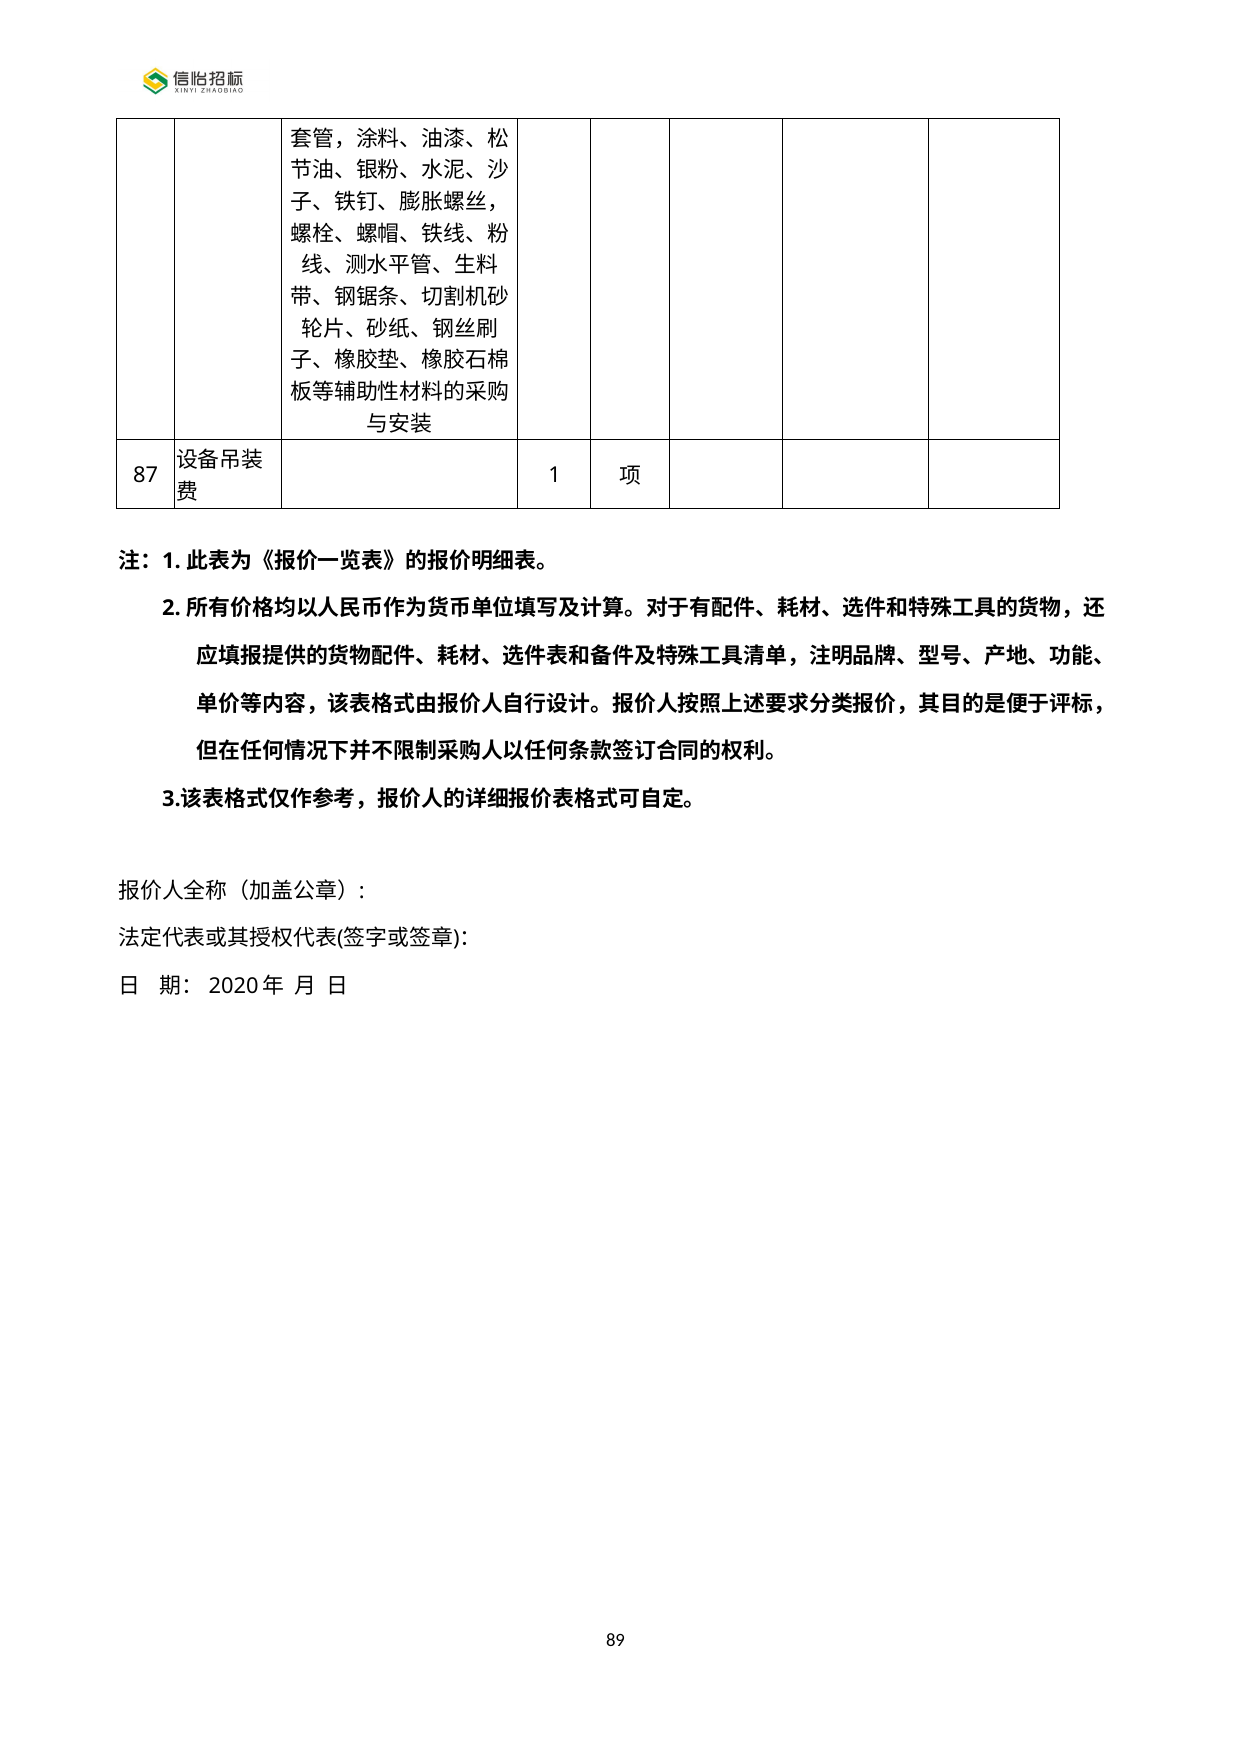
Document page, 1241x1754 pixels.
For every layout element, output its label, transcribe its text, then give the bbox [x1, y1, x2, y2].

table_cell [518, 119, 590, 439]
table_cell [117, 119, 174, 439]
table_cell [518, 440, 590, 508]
text 法定代表或其授权代表(签字或签章)： [118, 920, 1122, 952]
picture [118, 59, 270, 102]
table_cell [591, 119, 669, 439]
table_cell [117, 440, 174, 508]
text 2. 所有价格均以人民币作为货币单位填写及计算。对于有配件、耗材、选件和特殊工具的货物，还应填报提供的货物配件、耗材、选件表和备件及特殊工具清单，注明品牌、型号、产地、功能、单价等内容，该表格式由报价人自行设计。报价人按照上述要求分类报价，其目的是便于评标，但在任何情况下并不限制采购人以任何条款签订合同的权利。 [162, 590, 1122, 765]
text 报价人全称（加盖公章）: [118, 873, 1122, 904]
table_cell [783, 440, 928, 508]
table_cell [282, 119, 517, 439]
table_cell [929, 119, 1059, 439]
text 日 期： 2020年 月 日 [118, 968, 1122, 1000]
text 注：1. 此表为《报价一览表》的报价明细表。 [118, 543, 1122, 574]
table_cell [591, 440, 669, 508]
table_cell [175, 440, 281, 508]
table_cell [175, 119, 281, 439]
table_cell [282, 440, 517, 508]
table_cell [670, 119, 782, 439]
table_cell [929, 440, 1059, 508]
text 3.该表格式仅作参考，报价人的详细报价表格式可自定。 [162, 781, 1122, 812]
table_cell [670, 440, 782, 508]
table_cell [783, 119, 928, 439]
